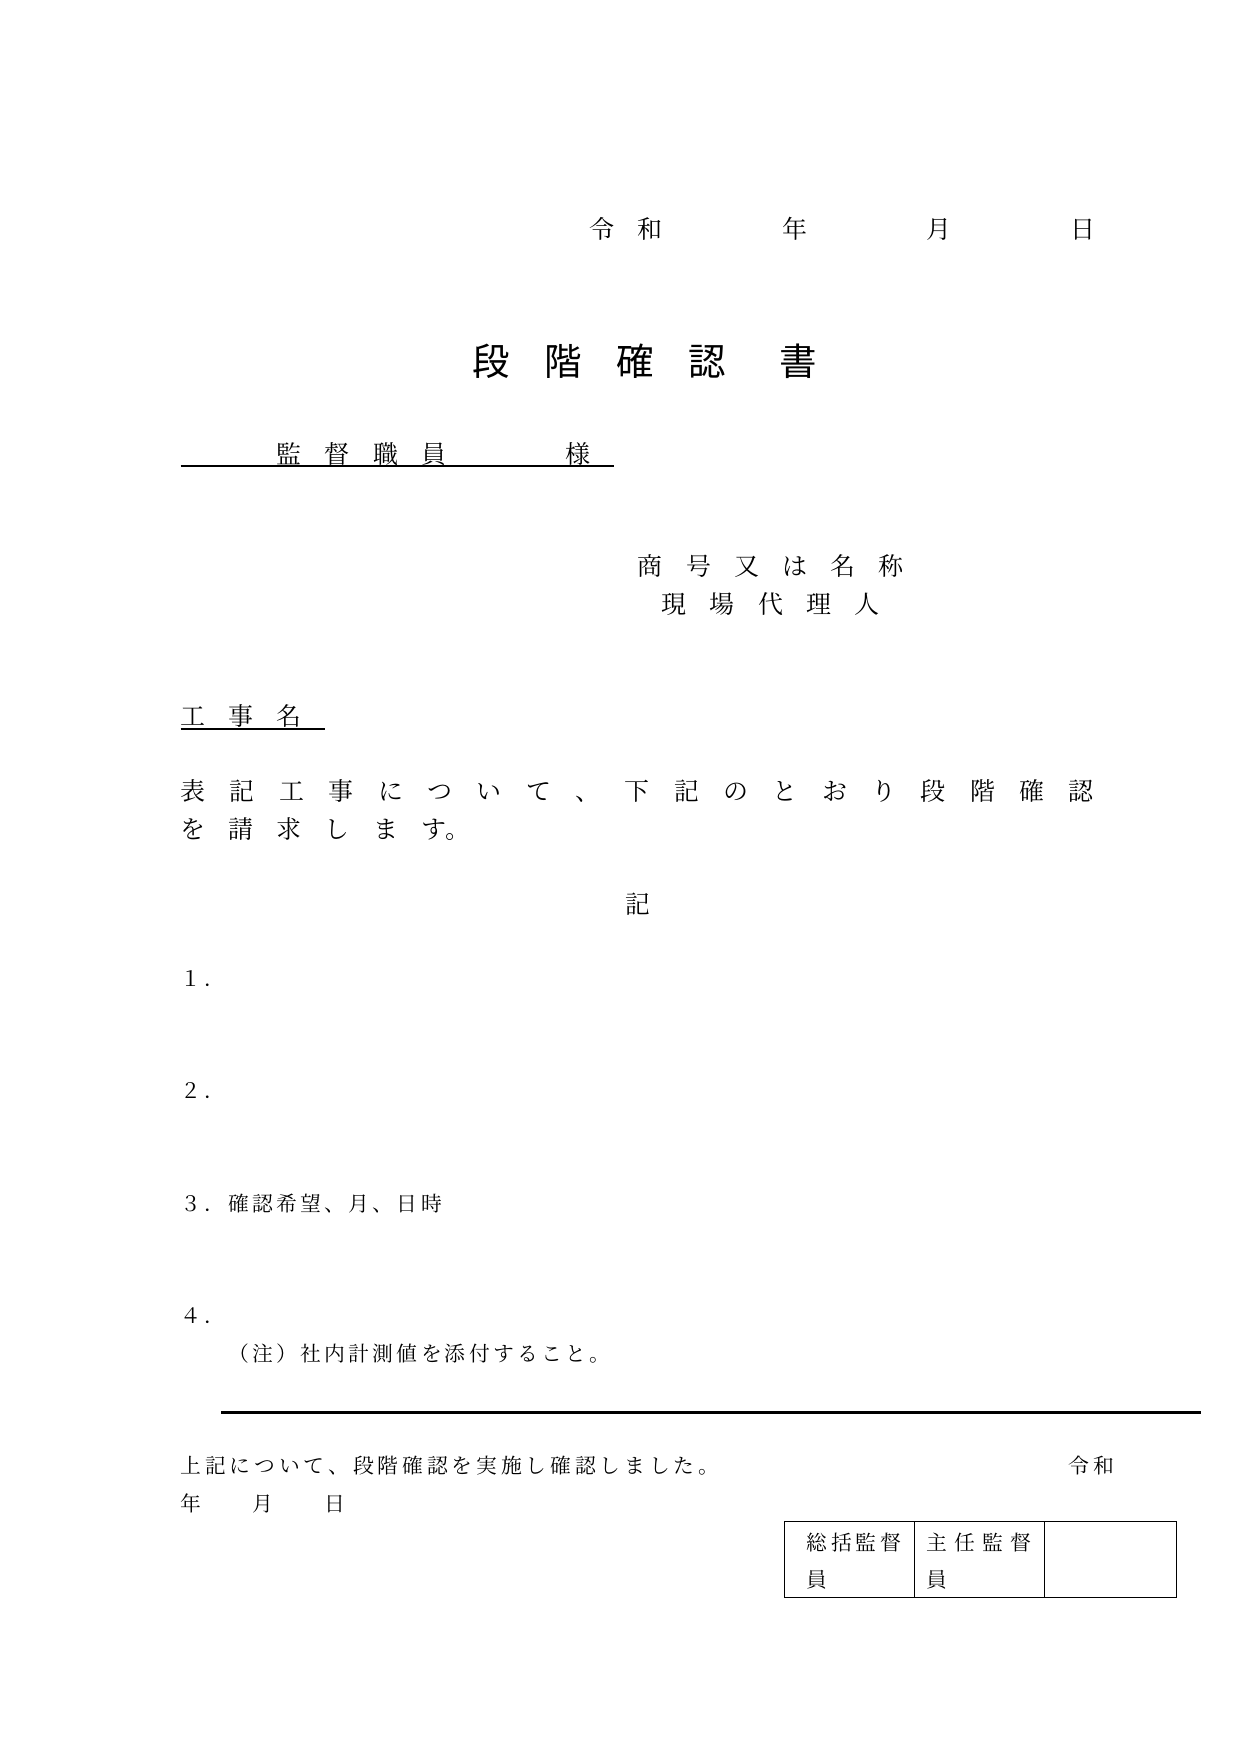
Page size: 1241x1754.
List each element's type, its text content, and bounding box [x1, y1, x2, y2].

text 現場代理人 [633, 584, 1119, 621]
text 工事名 [180, 696, 1119, 734]
text ３．確認希望、月、日時 [180, 1184, 1119, 1221]
text 商号又は名称 [633, 546, 1119, 584]
text 令和 年 月 日 [180, 209, 1119, 246]
text ４． [180, 1296, 1119, 1334]
text （注）社内計測値を添付すること。 [180, 1334, 1119, 1371]
text 監督職員 様 [180, 434, 1119, 471]
text １． [180, 959, 1119, 996]
text 上記について、段階確認を実施し確認しました。 令和 年 月 日 [180, 1446, 1119, 1521]
text 表記工事について、下記のとおり段階確認を請求します。 [180, 771, 1119, 846]
text ２． [180, 1071, 1119, 1109]
table_header 主任監督員 [915, 1522, 1044, 1597]
subtitle 記 [180, 884, 1119, 921]
table_header 総括監督員 [785, 1522, 914, 1597]
table_header [1045, 1522, 1176, 1597]
text 段階確認書 [180, 321, 1119, 396]
